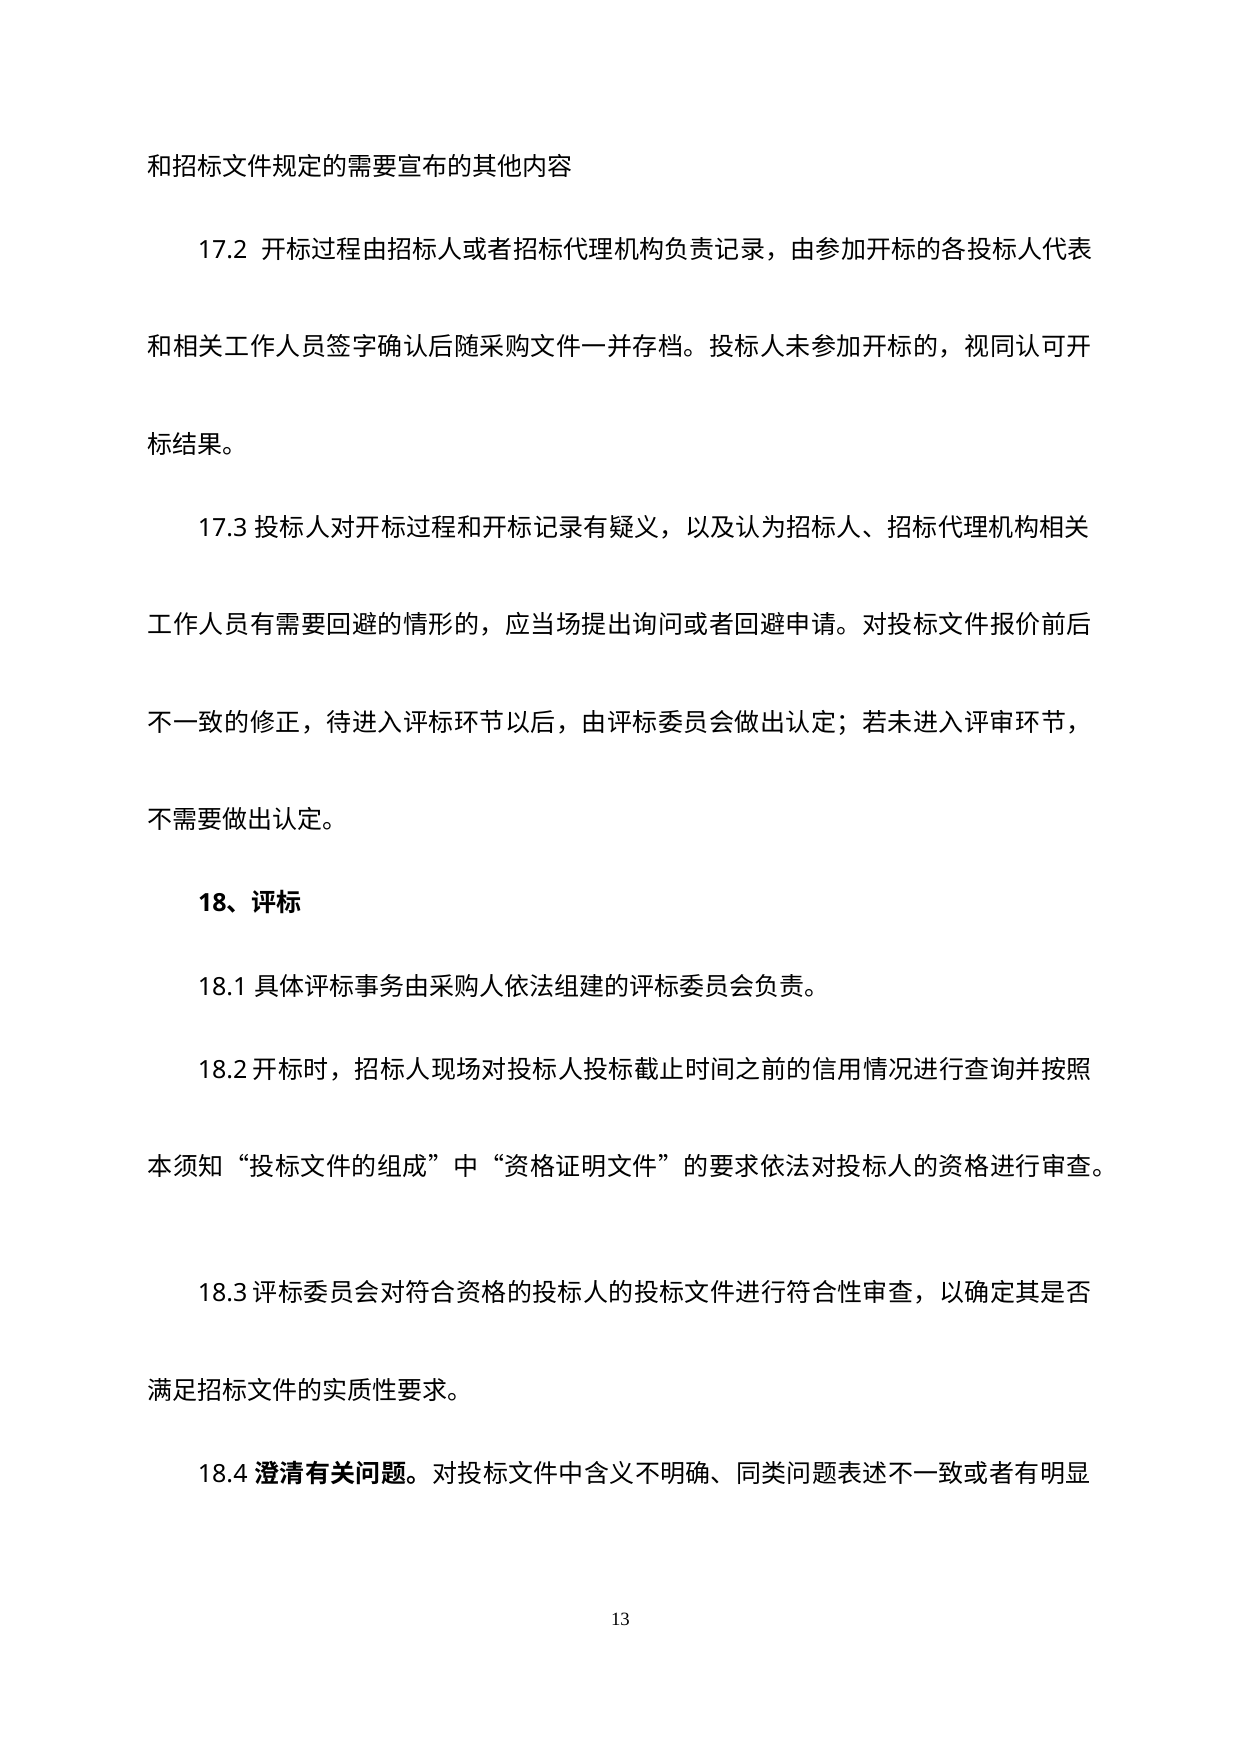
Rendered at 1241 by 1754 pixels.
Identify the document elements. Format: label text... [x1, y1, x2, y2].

text 18.2开标时，招标人现场对投标人投标截止时间之前的信用情况进行查询并按照本须知“投标文件的组成”中“资格证明文件”的要求依法对投标人的资格进行审查。 [148, 1035, 1092, 1246]
text 18.3评标委员会对符合资格的投标人的投标文件进行符合性审查，以确定其是否满足招标文件的实质性要求。 [148, 1258, 1092, 1421]
text 17.2 开标过程由招标人或者招标代理机构负责记录，由参加开标的各投标人代表和相关工作人员签字确认后随采购文件一并存档。投标人未参加开标的，视同认可开标结果。 [148, 215, 1092, 475]
text 18、评标 [148, 868, 1092, 933]
text 17.3 投标人对开标过程和开标记录有疑义，以及认为招标人、招标代理机构相关工作人员有需要回避的情形的，应当场提出询问或者回避申请。对投标文件报价前后不一致的修正，待进入评标环节以后，由评标委员会做出认定；若未进入评审环节，不需要做出认定。 [148, 493, 1092, 850]
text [148, 1439, 1092, 1504]
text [148, 132, 1092, 197]
text 18.1 具体评标事务由采购人依法组建的评标委员会负责。 [148, 952, 1092, 1017]
